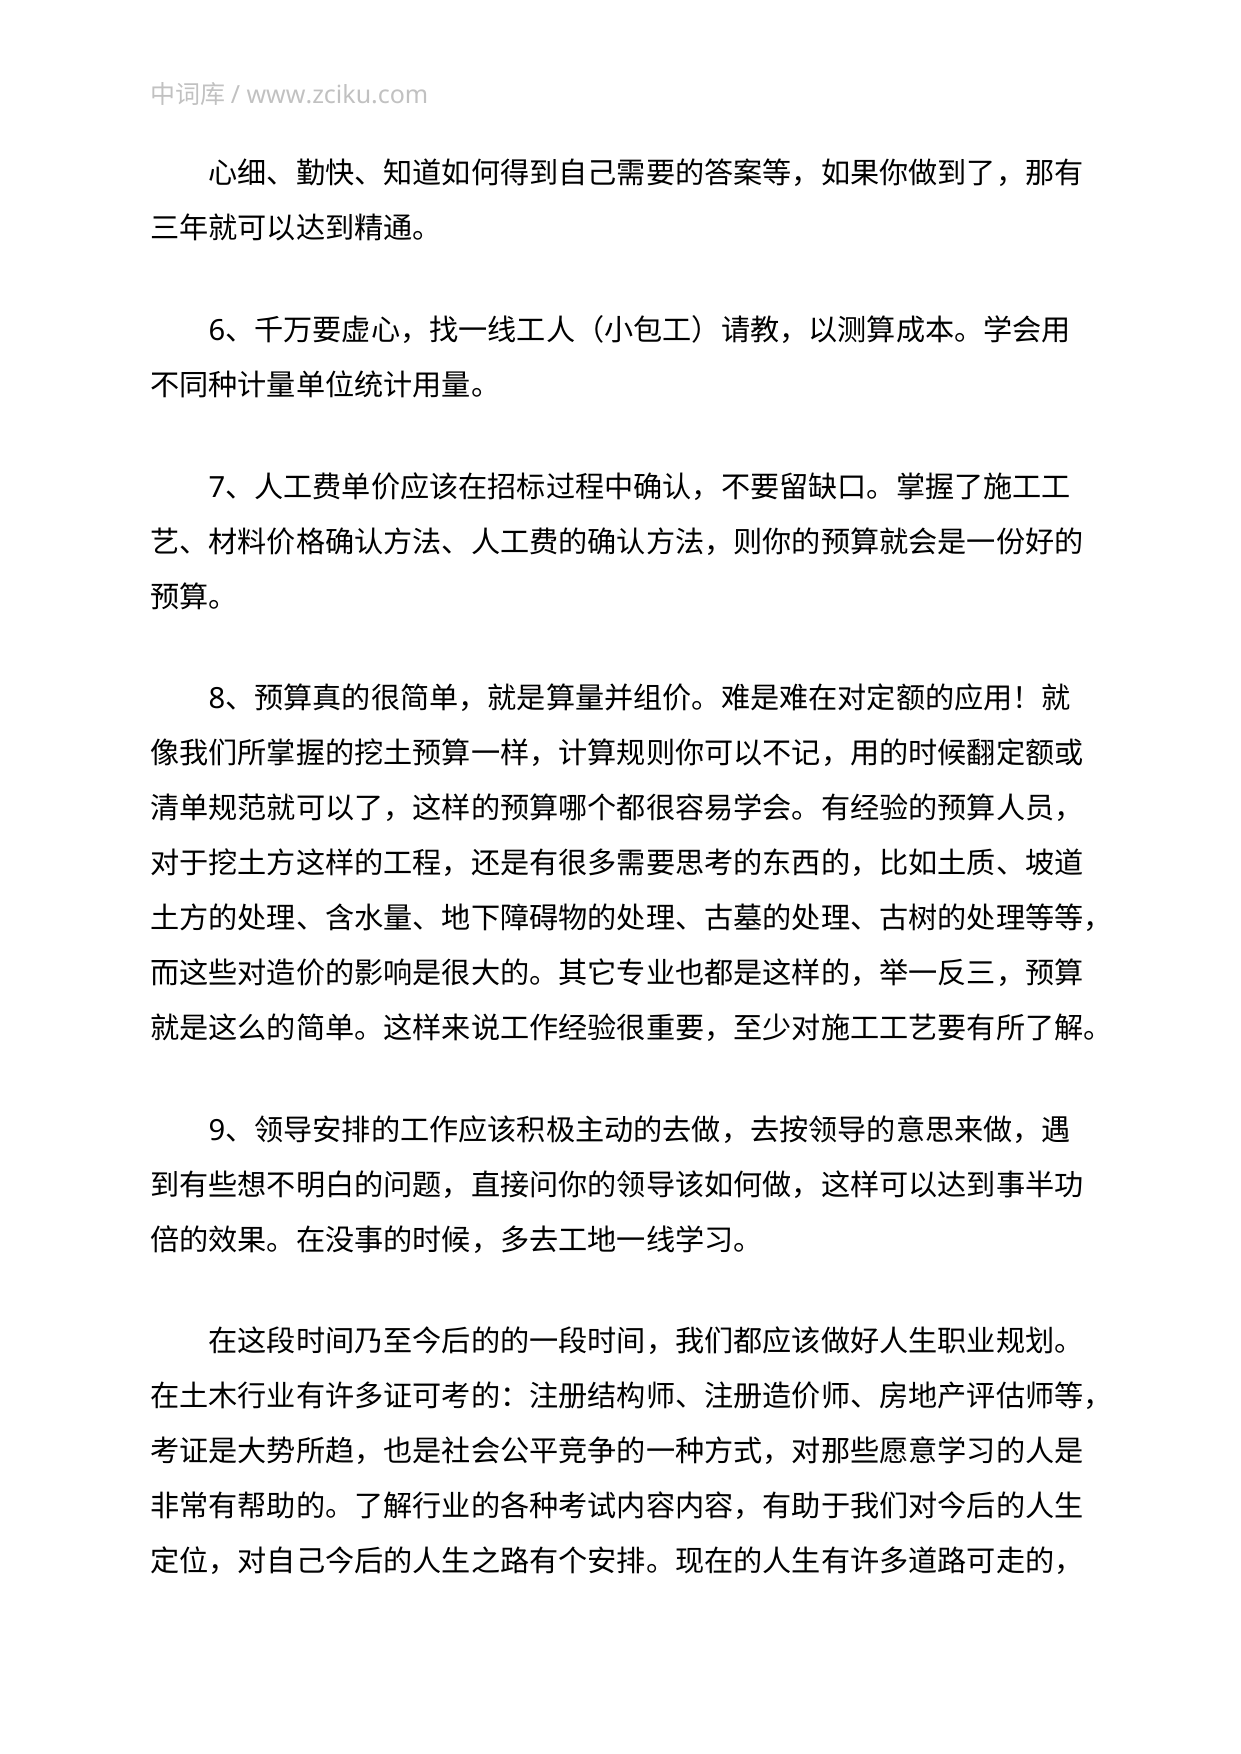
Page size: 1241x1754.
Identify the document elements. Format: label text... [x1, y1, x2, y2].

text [150, 1318, 1090, 1580]
text 6、千万要虚心，找一线工人（小包工）请教，以测算成本。学会用不同种计量单位统计用量。 [150, 307, 1090, 404]
text 9、领导安排的工作应该积极主动的去做，去按领导的意思来做，遇到有些想不明白的问题，直接问你的领导该如何做，这样可以达到事半功倍的效果。在没事的时候，多去工地一线学习。 [150, 1106, 1090, 1258]
text 心细、勤快、知道如何得到自己需要的答案等，如果你做到了，那有三年就可以达到精通。 [150, 150, 1090, 247]
text 8、预算真的很简单，就是算量并组价。难是难在对定额的应用！就像我们所掌握的挖土预算一样，计算规则你可以不记，用的时候翻定额或清单规范就可以了，这样的预算哪个都很容易学会。有经验的预算人员，对于挖土方这样的工程，还是有很多需要思考的东西的，比如土质、坡道土方的处理、含水量、地下障碍物的处理、古墓的处理、古树的处理等等，而这些对造价的影响是很大的。其它专业也都是这样的，举一反三，预算就是这么的简单。这样来说工作经验很重要，至少对施工工艺要有所了解。 [150, 675, 1090, 1047]
text 7、人工费单价应该在招标过程中确认，不要留缺口。掌握了施工工艺、材料价格确认方法、人工费的确认方法，则你的预算就会是一份好的预算。 [150, 463, 1090, 616]
